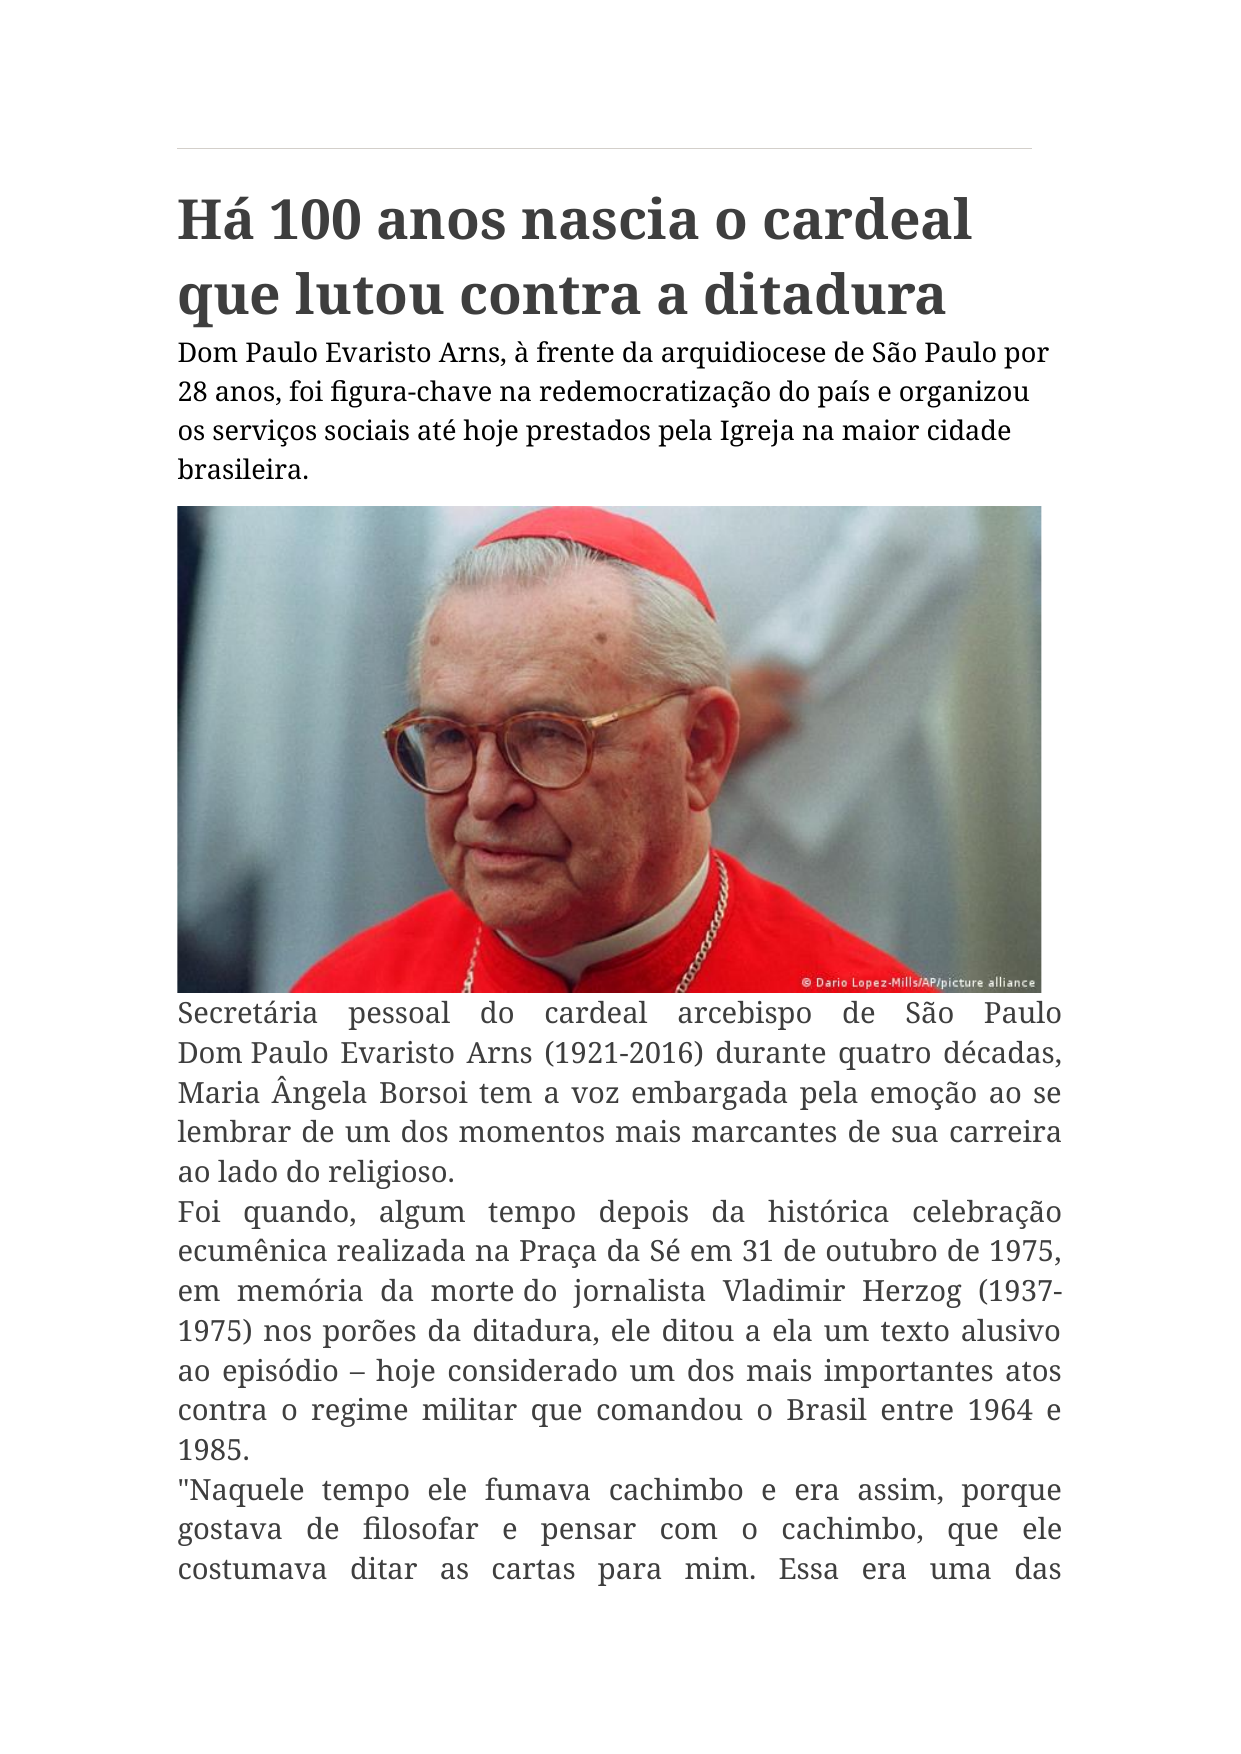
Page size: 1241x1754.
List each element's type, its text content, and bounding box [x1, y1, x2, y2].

text Há 100 anos nascia o cardeal que lutou contra a ditadura [177, 149, 1032, 331]
text Secretária pessoal do cardeal arcebispo de São Paulo Dom Paulo Evaristo Arns (1921-2016) durante quatro décadas, Maria Ângela Borsoi tem a voz embargada pela emoção ao se lembrar de um dos momentos mais marcantes de sua carreira ao lado do religioso. [177, 993, 1063, 1191]
text Dom Paulo Evaristo Arns, à frente da arquidiocese de São Paulo por 28 anos, foi figura-chave na redemocratização do país e organizou os serviços sociais até hoje prestados pela Igreja na maior cidade brasileira. [177, 331, 1063, 487]
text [177, 1469, 1063, 1588]
text Foi quando, algum tempo depois da histórica celebração ecumênica realizada na Praça da Sé em 31 de outubro de 1975, em memória da morte do jornalista Vladimir Herzog (1937-1975) nos porões da ditadura, ele ditou a ela um texto alusivo ao episódio – hoje considerado um dos mais importantes atos contra o regime militar que comandou o Brasil entre 1964 e 1985. [177, 1191, 1063, 1469]
picture [177, 506, 1042, 993]
